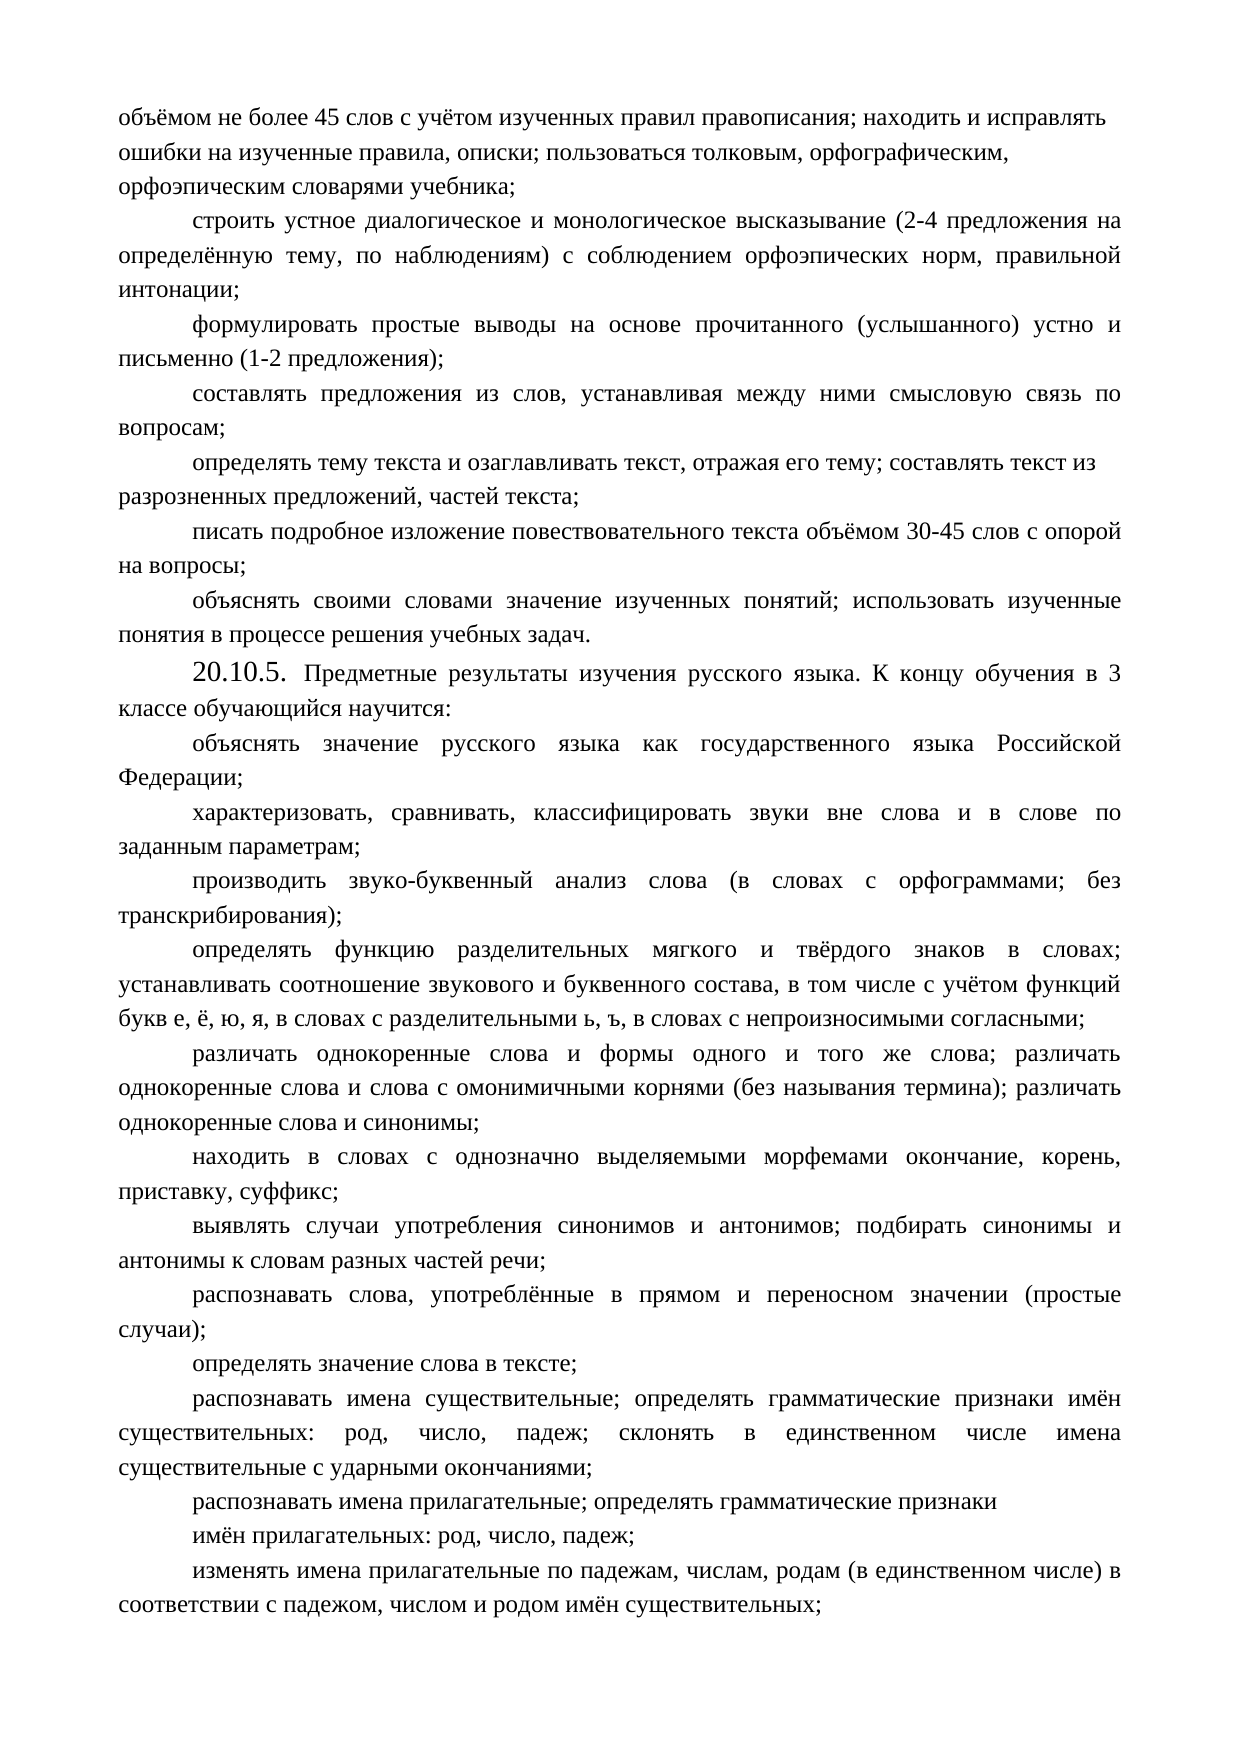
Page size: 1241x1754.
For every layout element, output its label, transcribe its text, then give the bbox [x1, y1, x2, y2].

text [118, 102, 1122, 200]
text имён прилагательных: род, число, падеж; [118, 1521, 1122, 1549]
list Предметные результаты изучения русского языка. К концу обучения в 3 классе обучающийся научится: [118, 654, 1122, 722]
text различать однокоренные слова и формы одного и того же слова; различать однокоренные слова и слова с омонимичными корнями (без называния термина); различать однокоренные слова и синонимы; [118, 1038, 1122, 1136]
text распознавать слова, употреблённые в прямом и переносном значении (простые случаи); [118, 1279, 1122, 1342]
text составлять предложения из слов, устанавливая между ними смысловую связь по вопросам; [118, 378, 1122, 441]
text распознавать имена прилагательные; определять грамматические признаки [118, 1486, 1122, 1515]
text объяснять значение русского языка как государственного языка Российской Федерации; [118, 728, 1122, 791]
text определять значение слова в тексте; [118, 1348, 1122, 1377]
text объяснять своими словами значение изученных понятий; использовать изученные понятия в процессе решения учебных задач. [118, 585, 1122, 648]
text производить звуко-буквенный анализ слова (в словах с орфограммами; без транскрибирования); [118, 866, 1122, 929]
text изменять имена прилагательные по падежам, числам, родам (в единственном числе) в соответствии с падежом, числом и родом имён существительных; [118, 1555, 1122, 1618]
text находить в словах с однозначно выделяемыми морфемами окончание, корень, приставку, суффикс; [118, 1141, 1122, 1204]
text распознавать имена существительные; определять грамматические признаки имён существительных: род, число, падеж; склонять в единственном числе имена существительные с ударными окончаниями; [118, 1383, 1122, 1480]
text строить устное диалогическое и монологическое высказывание (2-4 предложения на определённую тему, по наблюдениям) с соблюдением орфоэпических норм, правильной интонации; [118, 206, 1122, 303]
text писать подробное изложение повествовательного текста объёмом 30-45 слов с опорой на вопросы; [118, 516, 1122, 579]
text формулировать простые выводы на основе прочитанного (услышанного) устно и письменно (1-2 предложения); [118, 309, 1122, 372]
text выявлять случаи употребления синонимов и антонимов; подбирать синонимы и антонимы к словам разных частей речи; [118, 1210, 1122, 1273]
text характеризовать, сравнивать, классифицировать звуки вне слова и в слове по заданным параметрам; [118, 797, 1122, 860]
text определять функцию разделительных мягкого и твёрдого знаков в словах; устанавливать соотношение звукового и буквенного состава, в том числе с учётом функций букв е, ё, ю, я, в словах с разделительными ь, ъ, в словах с непроизносимыми согласными; [118, 934, 1122, 1032]
text определять тему текста и озаглавливать текст, отражая его тему; составлять текст из разрозненных предложений, частей текста; [118, 447, 1122, 510]
